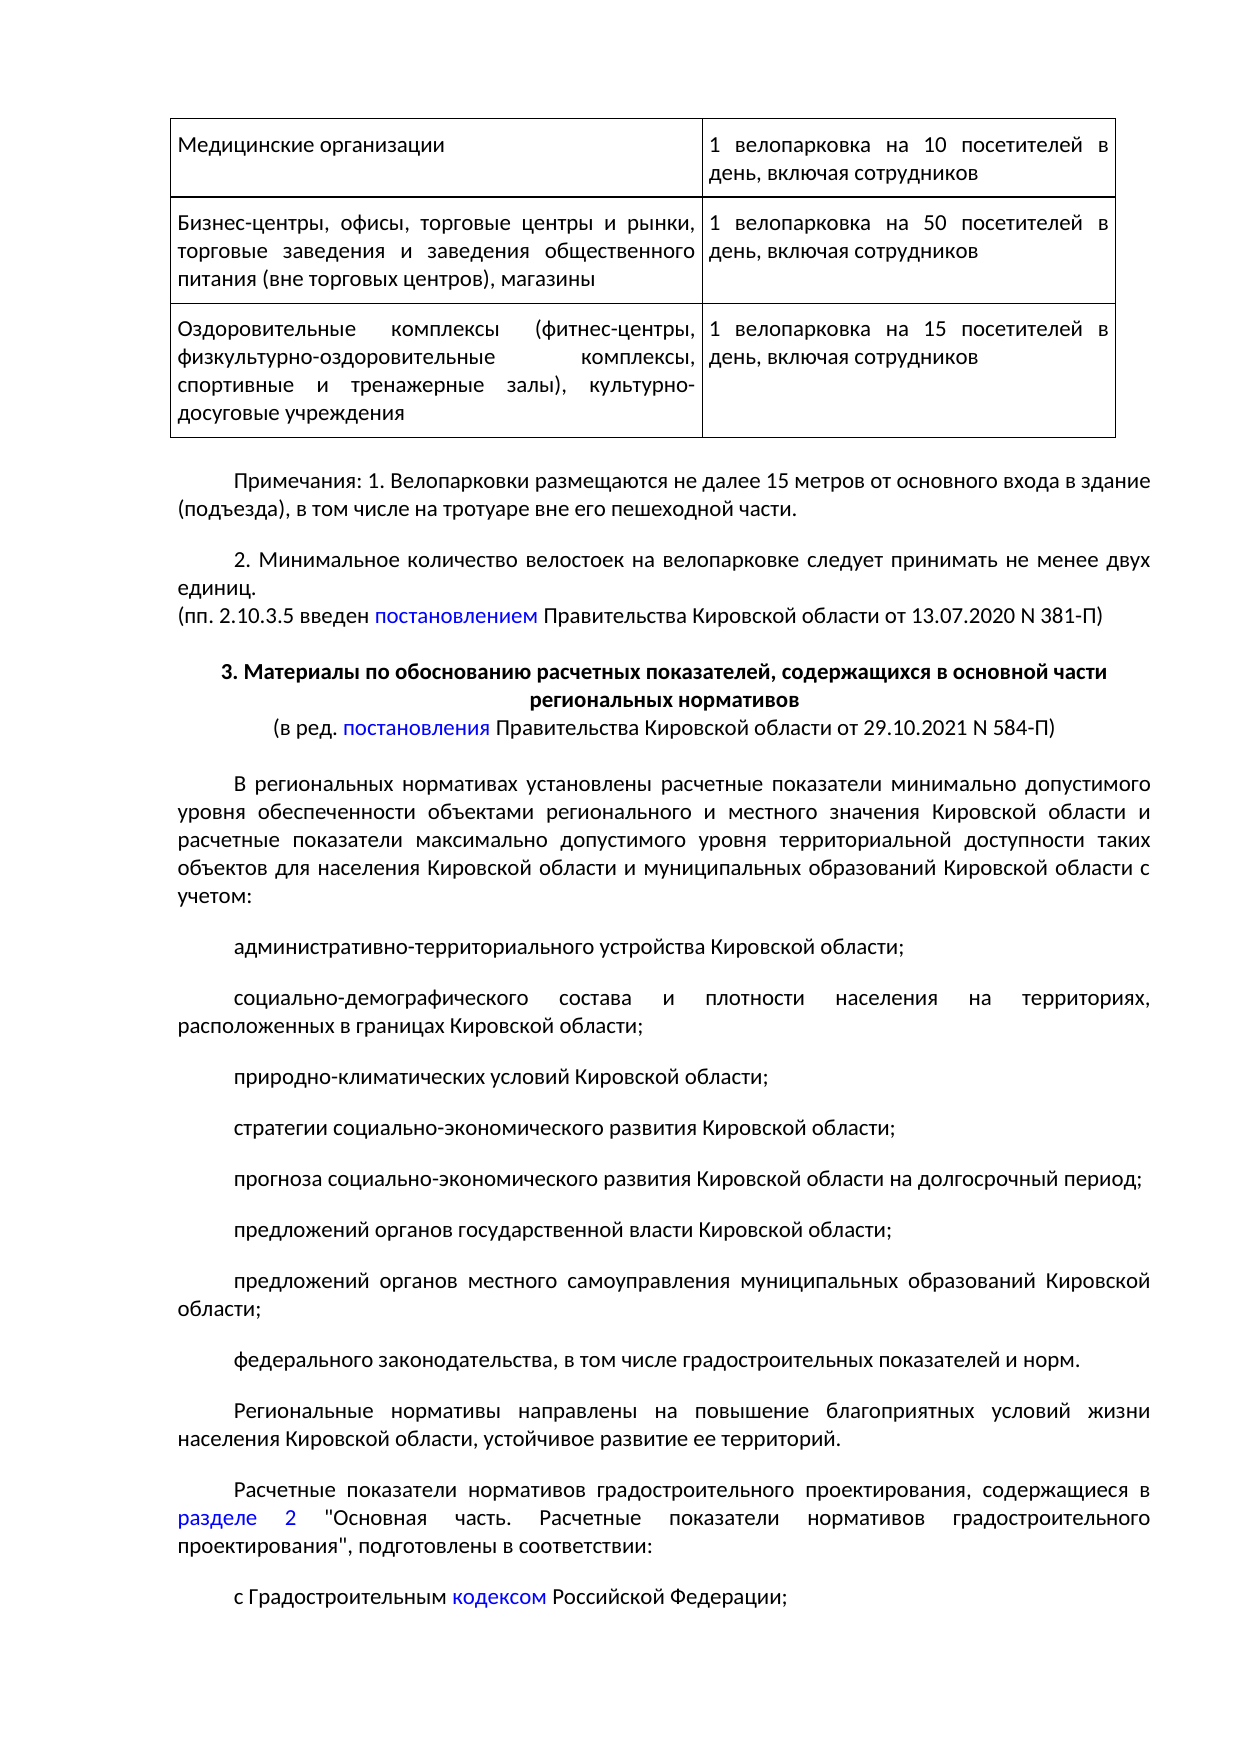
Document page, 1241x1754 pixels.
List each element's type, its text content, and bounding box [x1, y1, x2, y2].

text стратегии социально-экономического развития Кировской области; [177, 1113, 1152, 1141]
text административно-территориального устройства Кировской области; [177, 932, 1152, 960]
text 2. Минимальное количество велостоек на велопарковке следует принимать не менее двух единиц. [177, 545, 1152, 601]
table_cell Оздоровительные комплексы (фитнес-центры, физкультурно-оздоровительные комплексы, спортивные и тренажерные залы), культурно-досуговые учреждения [171, 304, 702, 437]
title 3. Материалы по обоснованию расчетных показателей, содержащихся в основной части региональных нормативов [177, 657, 1152, 713]
table_cell Медицинские организации [171, 119, 702, 196]
text Региональные нормативы направлены на повышение благоприятных условий жизни населения Кировской области, устойчивое развитие ее территорий. [177, 1396, 1152, 1452]
table_cell 1 велопарковка на 15 посетителей в день, включая сотрудников [703, 304, 1115, 437]
text Расчетные показатели нормативов градостроительного проектирования, содержащиеся в разделе 2 "Основная часть. Расчетные показатели нормативов градостроительного проектирования", подготовлены в соответствии: [177, 1475, 1152, 1559]
table_cell 1 велопарковка на 50 посетителей в день, включая сотрудников [703, 198, 1115, 303]
text В региональных нормативах установлены расчетные показатели минимально допустимого уровня обеспеченности объектами регионального и местного значения Кировской области и расчетные показатели максимально допустимого уровня территориальной доступности таких объектов для населения Кировской области и муниципальных образований Кировской области с учетом: [177, 769, 1152, 909]
text федерального законодательства, в том числе градостроительных показателей и норм. [177, 1345, 1152, 1373]
text (пп. 2.10.3.5 введен постановлением Правительства Кировской области от 13.07.2020 N 381-П) [177, 601, 1152, 629]
table_cell Бизнес-центры, офисы, торговые центры и рынки, торговые заведения и заведения общественного питания (вне торговых центров), магазины [171, 198, 702, 303]
text предложений органов местного самоуправления муниципальных образований Кировской области; [177, 1266, 1152, 1322]
text Примечания: 1. Велопарковки размещаются не далее 15 метров от основного входа в здание (подъезда), в том числе на тротуаре вне его пешеходной части. [177, 466, 1152, 522]
text социально-демографического состава и плотности населения на территориях, расположенных в границах Кировской области; [177, 983, 1152, 1039]
text природно-климатических условий Кировской области; [177, 1062, 1152, 1090]
text предложений органов государственной власти Кировской области; [177, 1215, 1152, 1243]
text с Градостроительным кодексом Российской Федерации; [177, 1582, 1152, 1610]
table_cell 1 велопарковка на 10 посетителей в день, включая сотрудников [703, 119, 1115, 196]
text прогноза социально-экономического развития Кировской области на долгосрочный период; [177, 1164, 1152, 1192]
text (в ред. постановления Правительства Кировской области от 29.10.2021 N 584-П) [177, 713, 1152, 741]
